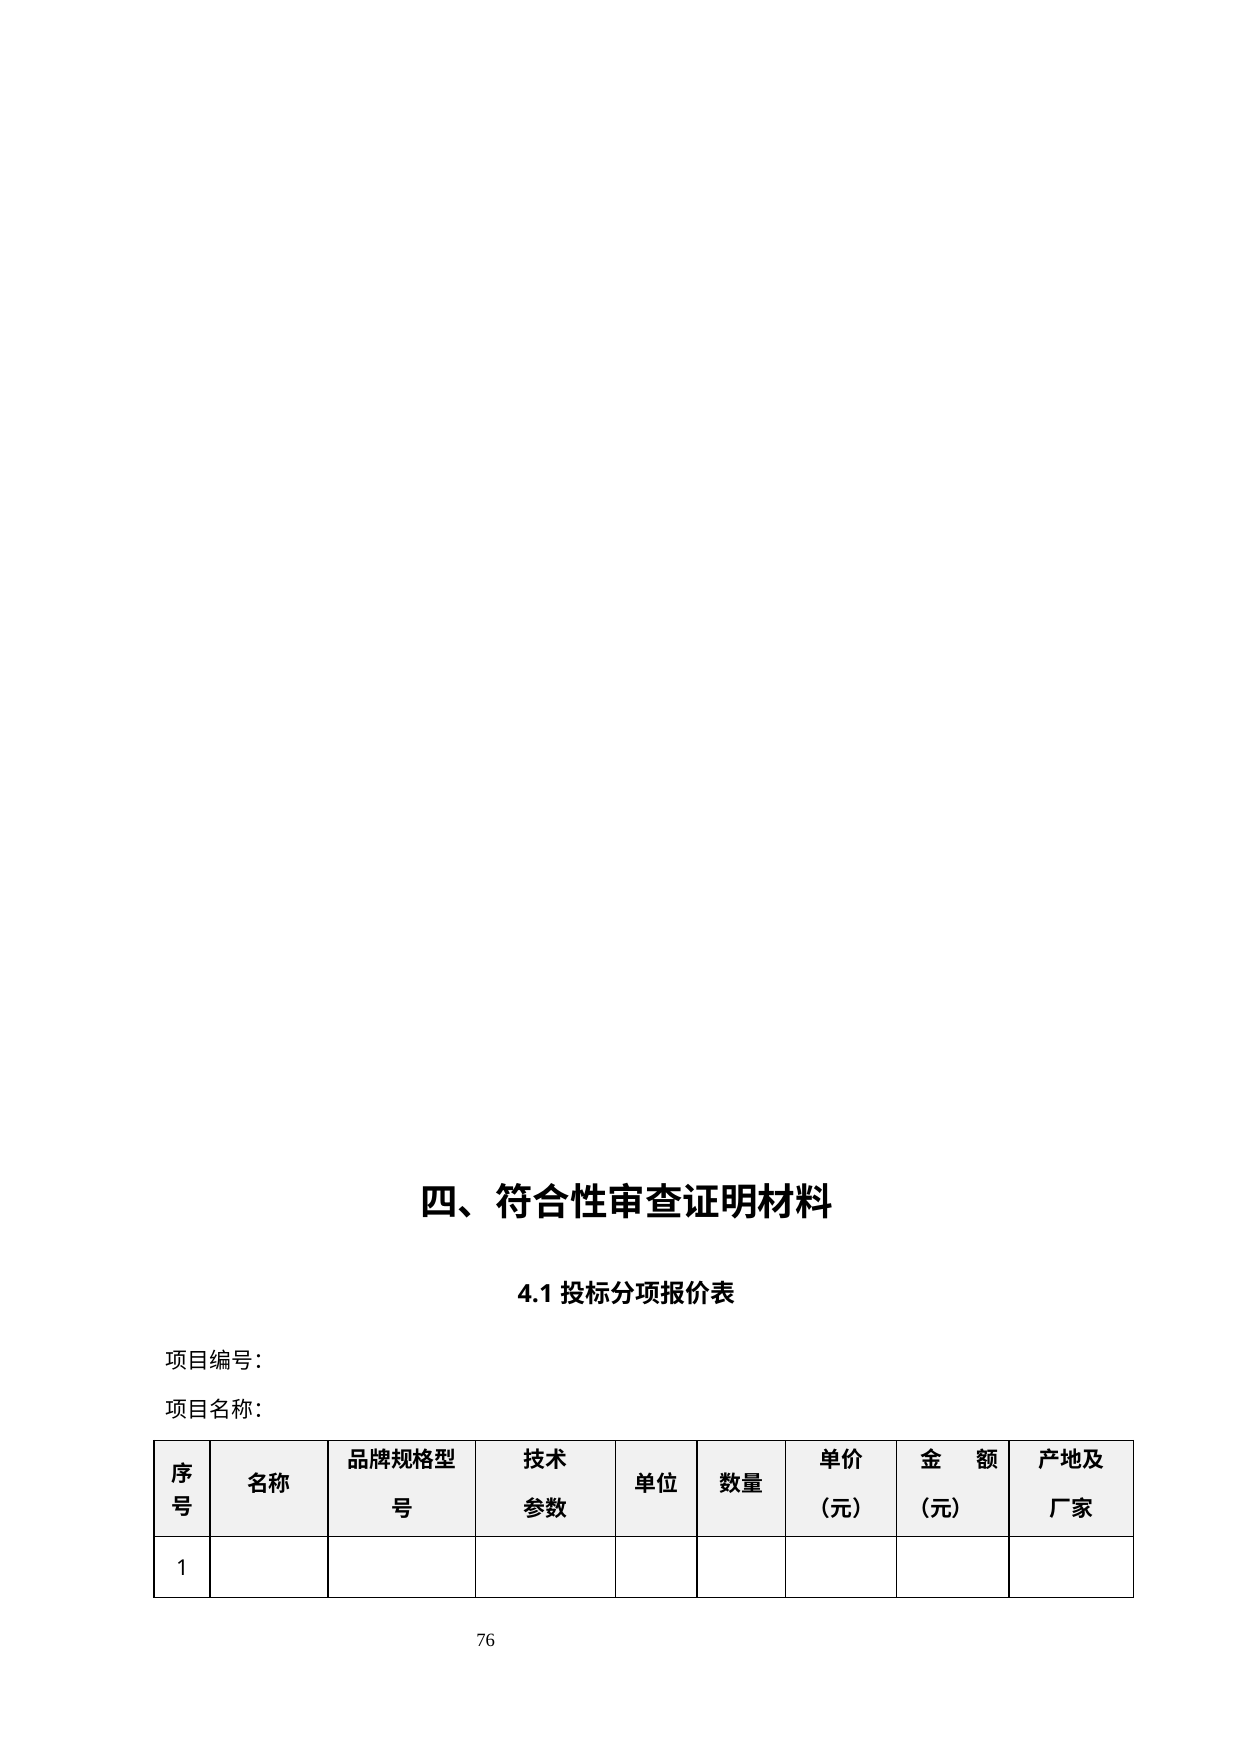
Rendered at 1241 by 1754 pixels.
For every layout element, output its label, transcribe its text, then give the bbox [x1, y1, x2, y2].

text 4.1 投标分项报价表 [165, 1259, 1087, 1324]
text 项目编号： [165, 1342, 1087, 1375]
table_header 金额（元） [897, 1441, 1008, 1536]
text 项目名称： [165, 1391, 1087, 1424]
table_cell [616, 1537, 696, 1597]
table_cell [698, 1537, 785, 1597]
table_cell [786, 1537, 896, 1597]
table_cell [211, 1537, 327, 1597]
table_header 单位 [616, 1441, 696, 1536]
table_cell 1 [155, 1537, 209, 1597]
table_header 技术 参数 [476, 1441, 615, 1536]
table_header 产地及 厂家 [1010, 1441, 1133, 1536]
table_header 品牌规格型号 [329, 1441, 475, 1536]
table_cell [1010, 1537, 1133, 1597]
table_header 数量 [698, 1441, 785, 1536]
table_cell [329, 1537, 475, 1597]
table_cell [476, 1537, 615, 1597]
text 四、符合性审查证明材料 [165, 1166, 1087, 1232]
table_header 名称 [211, 1441, 327, 1536]
table_cell [897, 1537, 1008, 1597]
table_header 单价（元） [786, 1441, 896, 1536]
table_header 序号 [155, 1441, 209, 1536]
